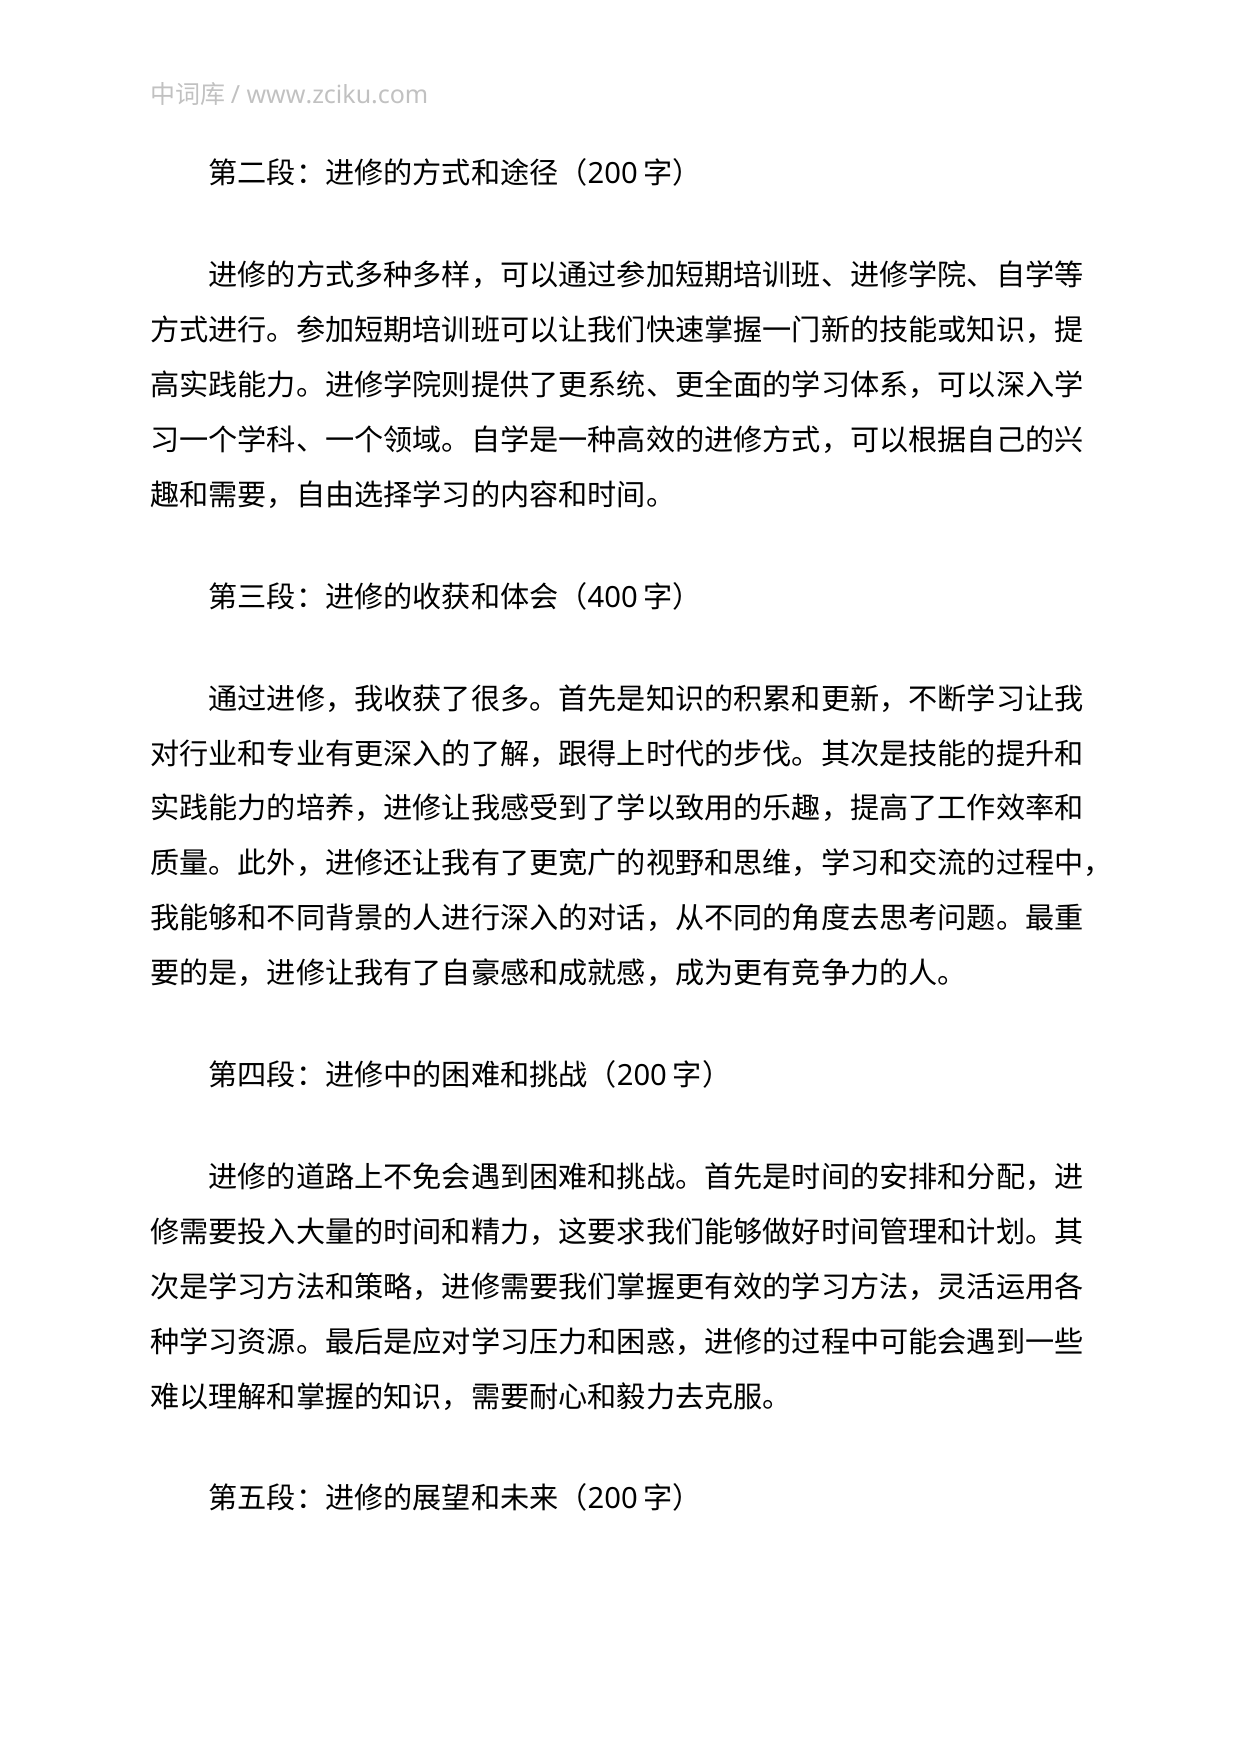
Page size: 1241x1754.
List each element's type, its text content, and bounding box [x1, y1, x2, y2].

text 通过进修，我收获了很多。首先是知识的积累和更新，不断学习让我对行业和专业有更深入的了解，跟得上时代的步伐。其次是技能的提升和实践能力的培养，进修让我感受到了学以致用的乐趣，提高了工作效率和质量。此外，进修还让我有了更宽广的视野和思维，学习和交流的过程中，我能够和不同背景的人进行深入的对话，从不同的角度去思考问题。最重要的是，进修让我有了自豪感和成就感，成为更有竞争力的人。 [150, 675, 1090, 992]
text 第四段：进修中的困难和挑战（200字） [150, 1052, 1090, 1094]
text 第五段：进修的展望和未来（200字） [150, 1475, 1090, 1517]
text 第三段：进修的收获和体会（400字） [150, 573, 1090, 616]
text 进修的道路上不免会遇到困难和挑战。首先是时间的安排和分配，进修需要投入大量的时间和精力，这要求我们能够做好时间管理和计划。其次是学习方法和策略，进修需要我们掌握更有效的学习方法，灵活运用各种学习资源。最后是应对学习压力和困惑，进修的过程中可能会遇到一些难以理解和掌握的知识，需要耐心和毅力去克服。 [150, 1153, 1090, 1415]
text 第二段：进修的方式和途径（200字） [150, 150, 1090, 192]
text 进修的方式多种多样，可以通过参加短期培训班、进修学院、自学等方式进行。参加短期培训班可以让我们快速掌握一门新的技能或知识，提高实践能力。进修学院则提供了更系统、更全面的学习体系，可以深入学习一个学科、一个领域。自学是一种高效的进修方式，可以根据自己的兴趣和需要，自由选择学习的内容和时间。 [150, 252, 1090, 514]
